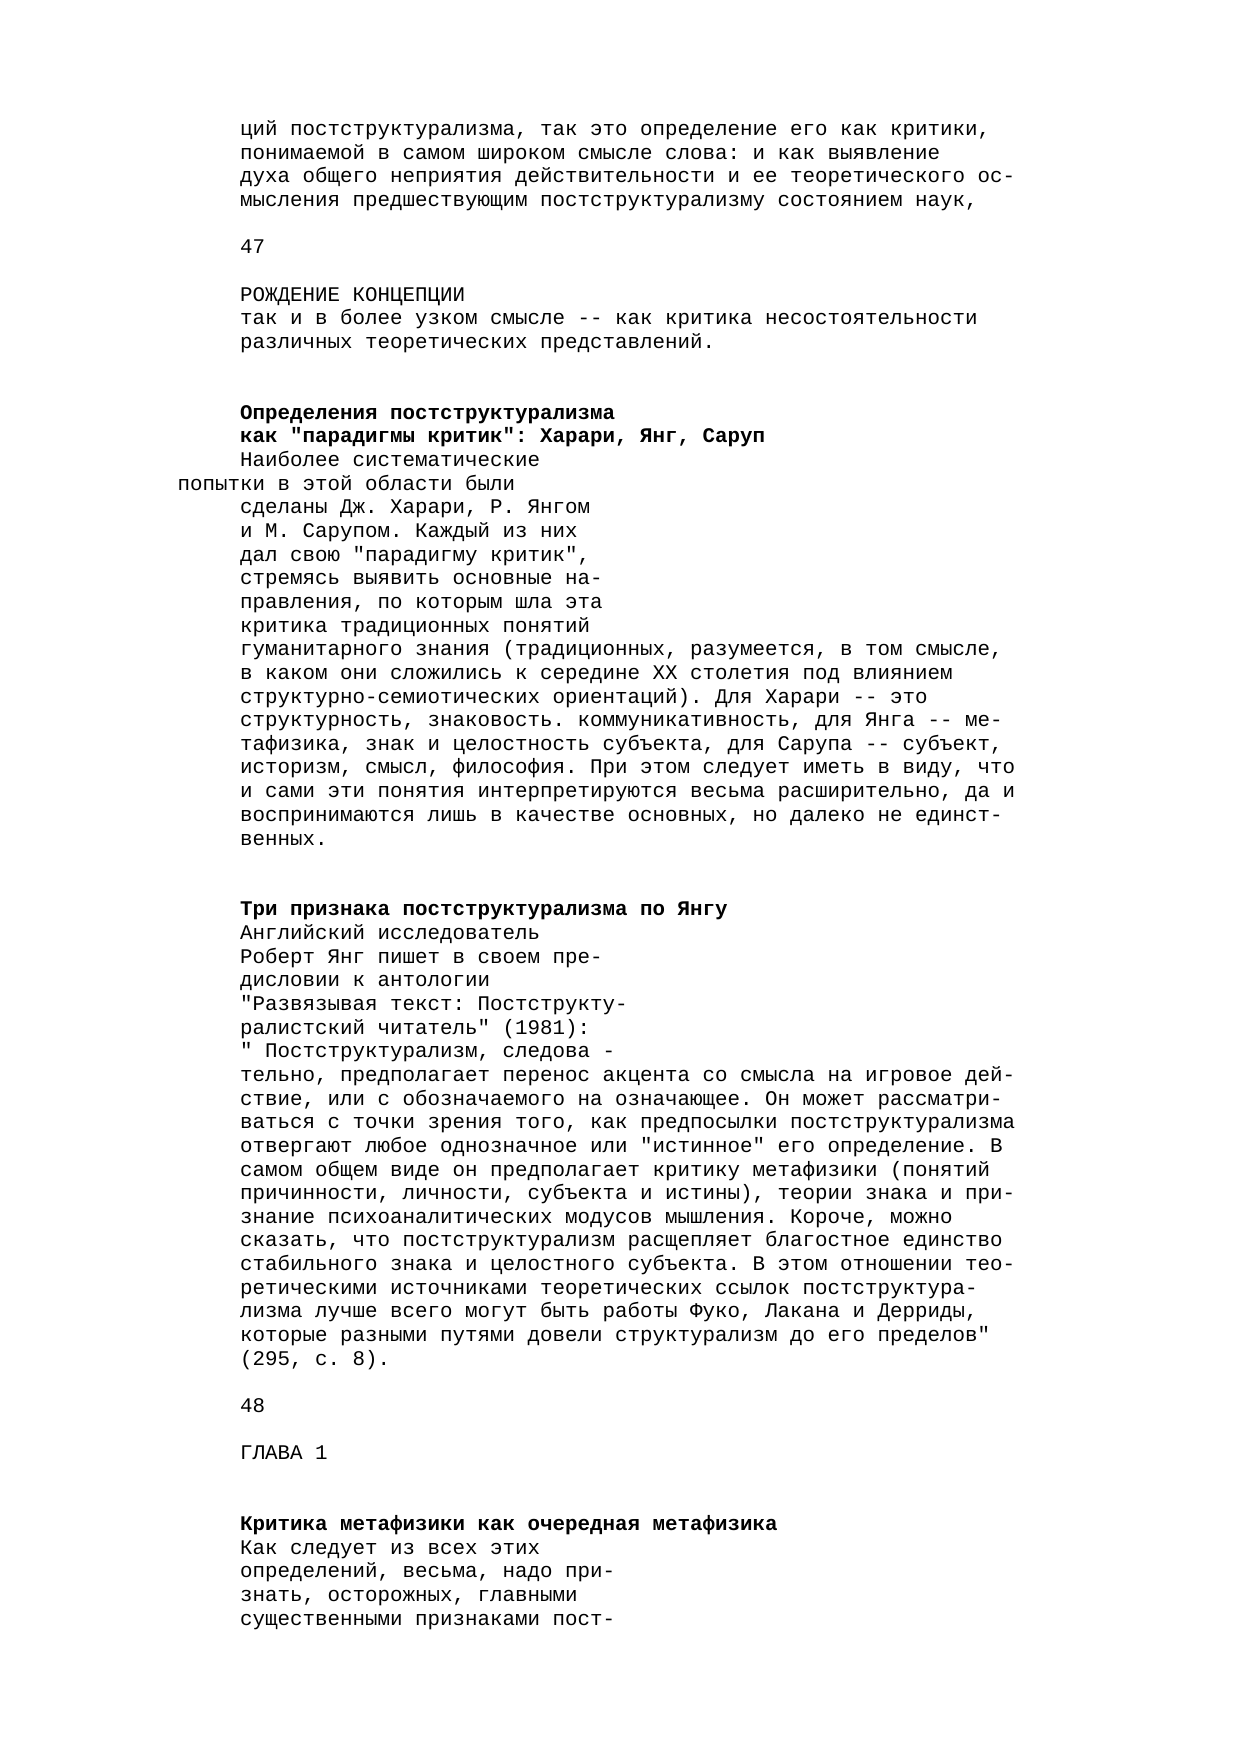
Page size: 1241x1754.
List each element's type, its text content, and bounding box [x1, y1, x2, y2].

text "Развязывая текст: Постструкту- [177, 993, 1152, 1017]
text лизма лучше всего могут быть работы Фуко, Лакана и Дерриды, [177, 1300, 1152, 1324]
text критика традиционных понятий [177, 615, 1152, 638]
text попытки в этой области были [177, 473, 1152, 496]
text ций постструктурализма, так это определение его как критики, [177, 118, 1152, 142]
text мысления предшествующим постструктурализму состоянием наук, [177, 189, 1152, 213]
text знать, осторожных, главными [177, 1584, 1152, 1608]
text сказать, что постструктурализм расщепляет благостное единство [177, 1229, 1152, 1253]
text ваться с точки зрения того, как предпосылки постструктурализма [177, 1111, 1152, 1135]
text ралистский читатель" (1981): [177, 1017, 1152, 1040]
text (295, с. 8). [177, 1348, 1152, 1371]
text " Постструктурализм, следова - [177, 1040, 1152, 1064]
text РОЖДЕНИЕ КОНЦЕПЦИИ [177, 284, 1152, 307]
text понимаемой в самом широком смысле слова: и как выявление [177, 142, 1152, 165]
text гуманитарного знания (традиционных, разумеется, в том смысле, [177, 638, 1152, 662]
text Критика метафизики как очередная метафизика [177, 1513, 1152, 1537]
text 47 [177, 236, 1152, 260]
text Роберт Янг пишет в своем пре- [177, 946, 1152, 969]
text дисловии к антологии [177, 969, 1152, 993]
text причинности, личности, субъекта и истины), теории знака и при- [177, 1182, 1152, 1206]
text в каком они сложились к середине XX столетия под влиянием [177, 662, 1152, 686]
text правления, по которым шла эта [177, 591, 1152, 615]
text ГЛАВА 1 [177, 1442, 1152, 1466]
text ретическими источниками теоретических ссылок постструктура- [177, 1277, 1152, 1300]
text Определения постструктурализма [177, 402, 1152, 426]
text духа общего неприятия действительности и ее теоретического ос- [177, 165, 1152, 189]
text Как следует из всех этих [177, 1537, 1152, 1561]
text структурно-семиотических ориентаций). Для Харари -- это [177, 686, 1152, 709]
text 48 [177, 1395, 1152, 1419]
text историзм, смысл, философия. При этом следует иметь в виду, что [177, 757, 1152, 780]
text отвергают любое однозначное или "истинное" его определение. В [177, 1135, 1152, 1158]
text так и в более узком смысле -- как критика несостоятельности [177, 307, 1152, 331]
text различных теоретических представлений. [177, 331, 1152, 354]
text Наиболее систематические [177, 449, 1152, 473]
text знание психоаналитических модусов мышления. Короче, можно [177, 1206, 1152, 1229]
text стремясь выявить основные на- [177, 567, 1152, 591]
text тафизика, знак и целостность субъекта, для Сарупа -- субъект, [177, 733, 1152, 757]
text самом общем виде он предполагает критику метафизики (понятий [177, 1158, 1152, 1182]
text Три признака постструктурализма по Янгу [177, 898, 1152, 922]
text ствие, или с обозначаемого на означающее. Он может рассматри- [177, 1088, 1152, 1111]
text как "парадигмы критик": Харари, Янг, Саруп [177, 426, 1152, 449]
text и сами эти понятия интерпретируются весьма расширительно, да и [177, 780, 1152, 804]
text стабильного знака и целостного субъекта. В этом отношении тео- [177, 1253, 1152, 1277]
text воспринимаются лишь в качестве основных, но далеко не единст- [177, 804, 1152, 827]
text структурность, знаковость. коммуникативность, для Янга -- ме- [177, 709, 1152, 733]
text Английский исследователь [177, 922, 1152, 946]
text тельно, предполагает перенос акцента со смысла на игровое дей- [177, 1064, 1152, 1088]
text и М. Сарупом. Каждый из них [177, 520, 1152, 544]
text сделаны Дж. Харари, Р. Янгом [177, 496, 1152, 520]
text определений, весьма, надо при- [177, 1561, 1152, 1584]
text существенными признаками пост- [177, 1608, 1152, 1631]
text дал свою "парадигму критик", [177, 544, 1152, 567]
text венных. [177, 827, 1152, 851]
text которые разными путями довели структурализм до его пределов" [177, 1324, 1152, 1348]
